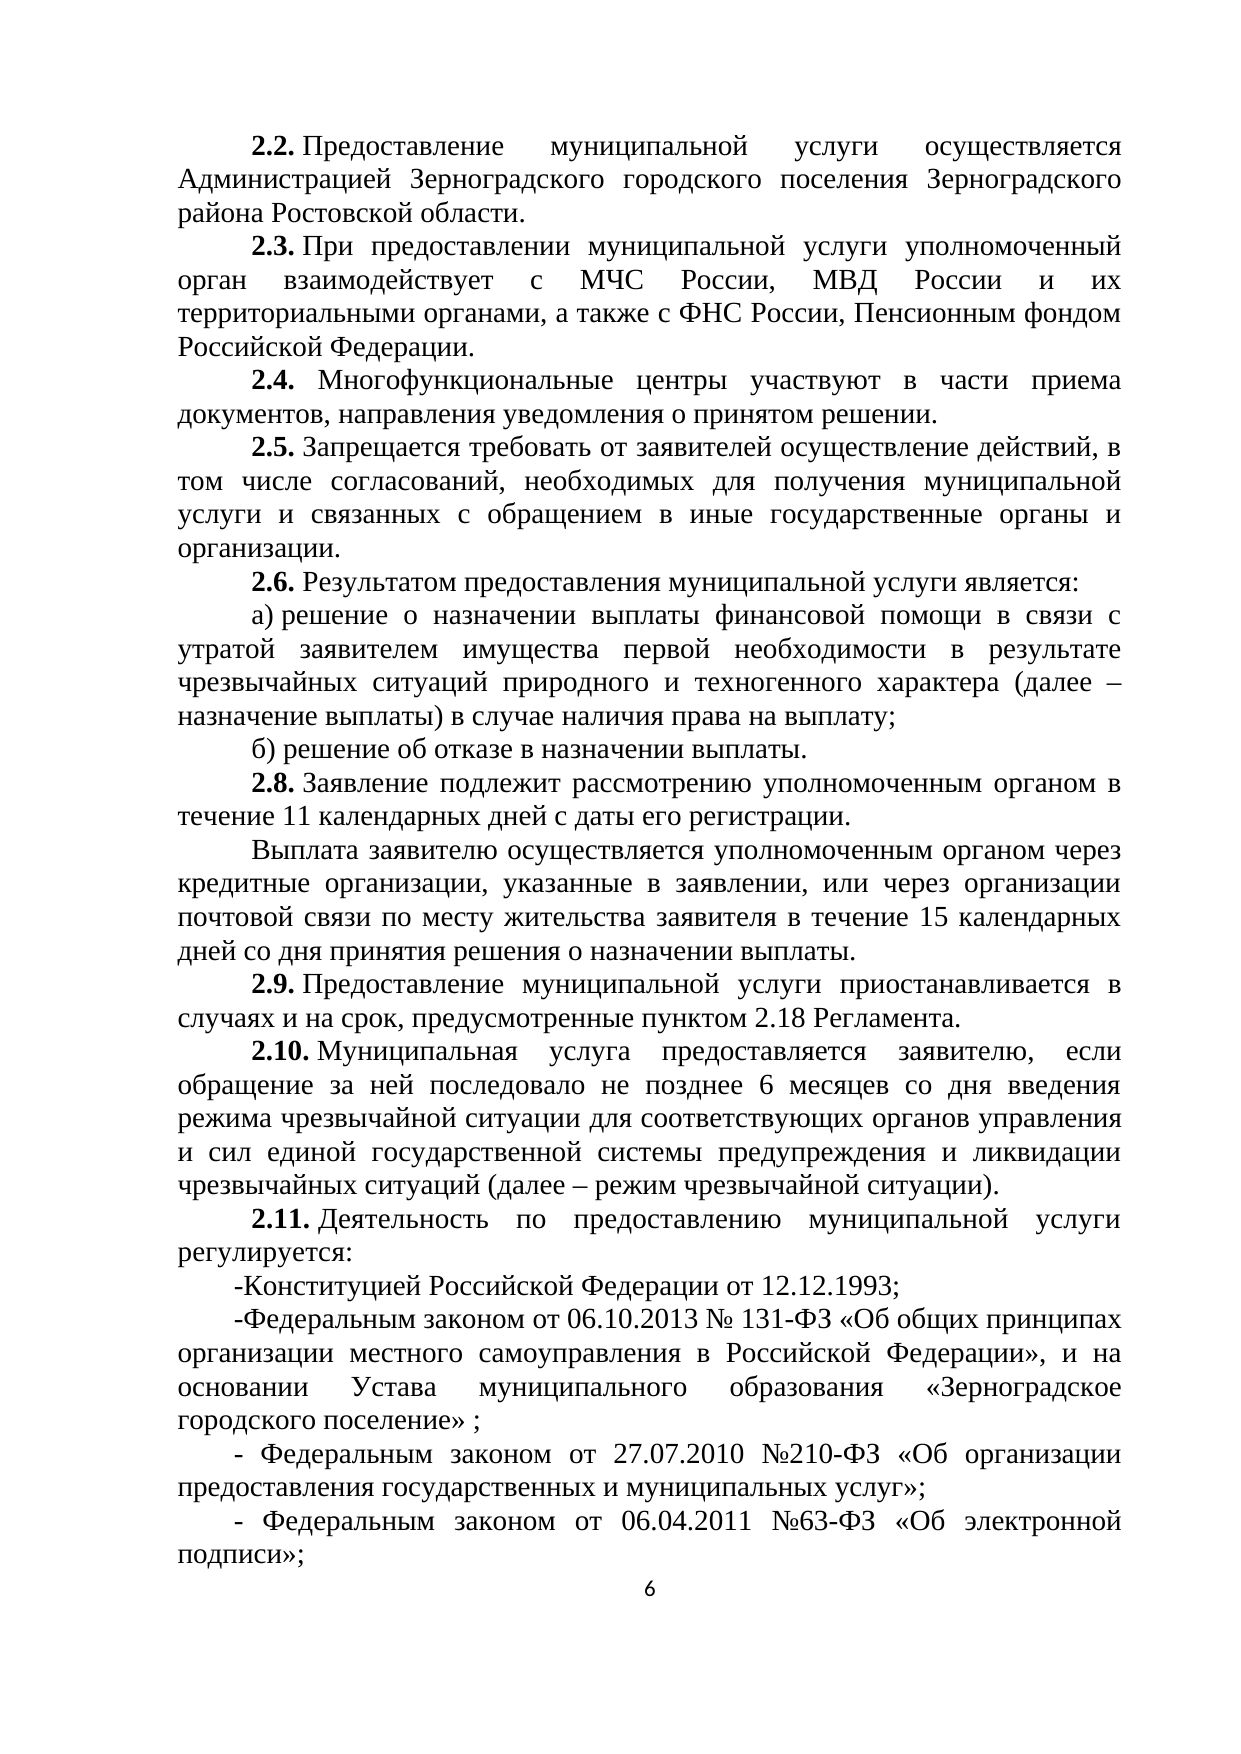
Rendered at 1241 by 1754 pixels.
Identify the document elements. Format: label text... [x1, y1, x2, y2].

text б) решение об отказе в назначении выплаты. [177, 731, 1122, 765]
text 2.5. Запрещается требовать от заявителей осуществление действий, в том числе согласований, необходимых для получения муниципальной услуги и связанных с обращением в иные государственные органы и организации. [177, 429, 1122, 564]
text а) решение о назначении выплаты финансовой помощи в связи с утратой заявителем имущества первой необходимости в результате чрезвычайных ситуаций природного и техногенного характера (далее – назначение выплаты) в случае наличия права на выплату; [177, 597, 1122, 731]
text 2.3. При предоставлении муниципальной услуги уполномоченный орган взаимодействует с МЧС России, МВД России и их территориальными органами, а также с ФНС России, Пенсионным фондом Российской Федерации. [177, 228, 1122, 362]
text -Конституцией Российской Федерации от 12.12.1993; [177, 1268, 1122, 1302]
text 2.2. Предоставление муниципальной услуги осуществляется Администрацией Зерноградского городского поселения Зерноградского района Ростовской области. [177, 128, 1122, 228]
text 2.9. Предоставление муниципальной услуги приостанавливается в случаях и на срок, предусмотренные пунктом 2.18 Регламента. [177, 966, 1122, 1033]
text - Федеральным законом от 06.04.2011 №63-ФЗ «Об электронной подписи»; [177, 1503, 1122, 1570]
text 2.4. Многофункциональные центры участвуют в части приема документов, направления уведомления о принятом решении. [177, 362, 1122, 429]
text -Федеральным законом от 06.10.2013 № 131-ФЗ «Об общих принципах организации местного самоуправления в Российской Федерации», и на основании Устава муниципального образования «Зерноградское городского поселение» ; [177, 1302, 1122, 1436]
text 2.6. Результатом предоставления муниципальной услуги является: [177, 564, 1122, 597]
text 2.10. Муниципальная услуга предоставляется заявителю, если обращение за ней последовало не позднее 6 месяцев со дня введения режима чрезвычайной ситуации для соответствующих органов управления и сил единой государственной системы предупреждения и ликвидации чрезвычайных ситуаций (далее – режим чрезвычайной ситуации). [177, 1033, 1122, 1201]
text Выплата заявителю осуществляется уполномоченным органом через кредитные организации, указанные в заявлении, или через организации почтовой связи по месту жительства заявителя в течение 15 календарных дней со дня принятия решения о назначении выплаты. [177, 832, 1122, 966]
text 2.11. Деятельность по предоставлению муниципальной услуги регулируется: [177, 1201, 1122, 1268]
text - Федеральным законом от 27.07.2010 №210-ФЗ «Об организации предоставления государственных и муниципальных услуг»; [177, 1436, 1122, 1503]
text 2.8. Заявление подлежит рассмотрению уполномоченным органом в течение 11 календарных дней с даты его регистрации. [177, 765, 1122, 832]
